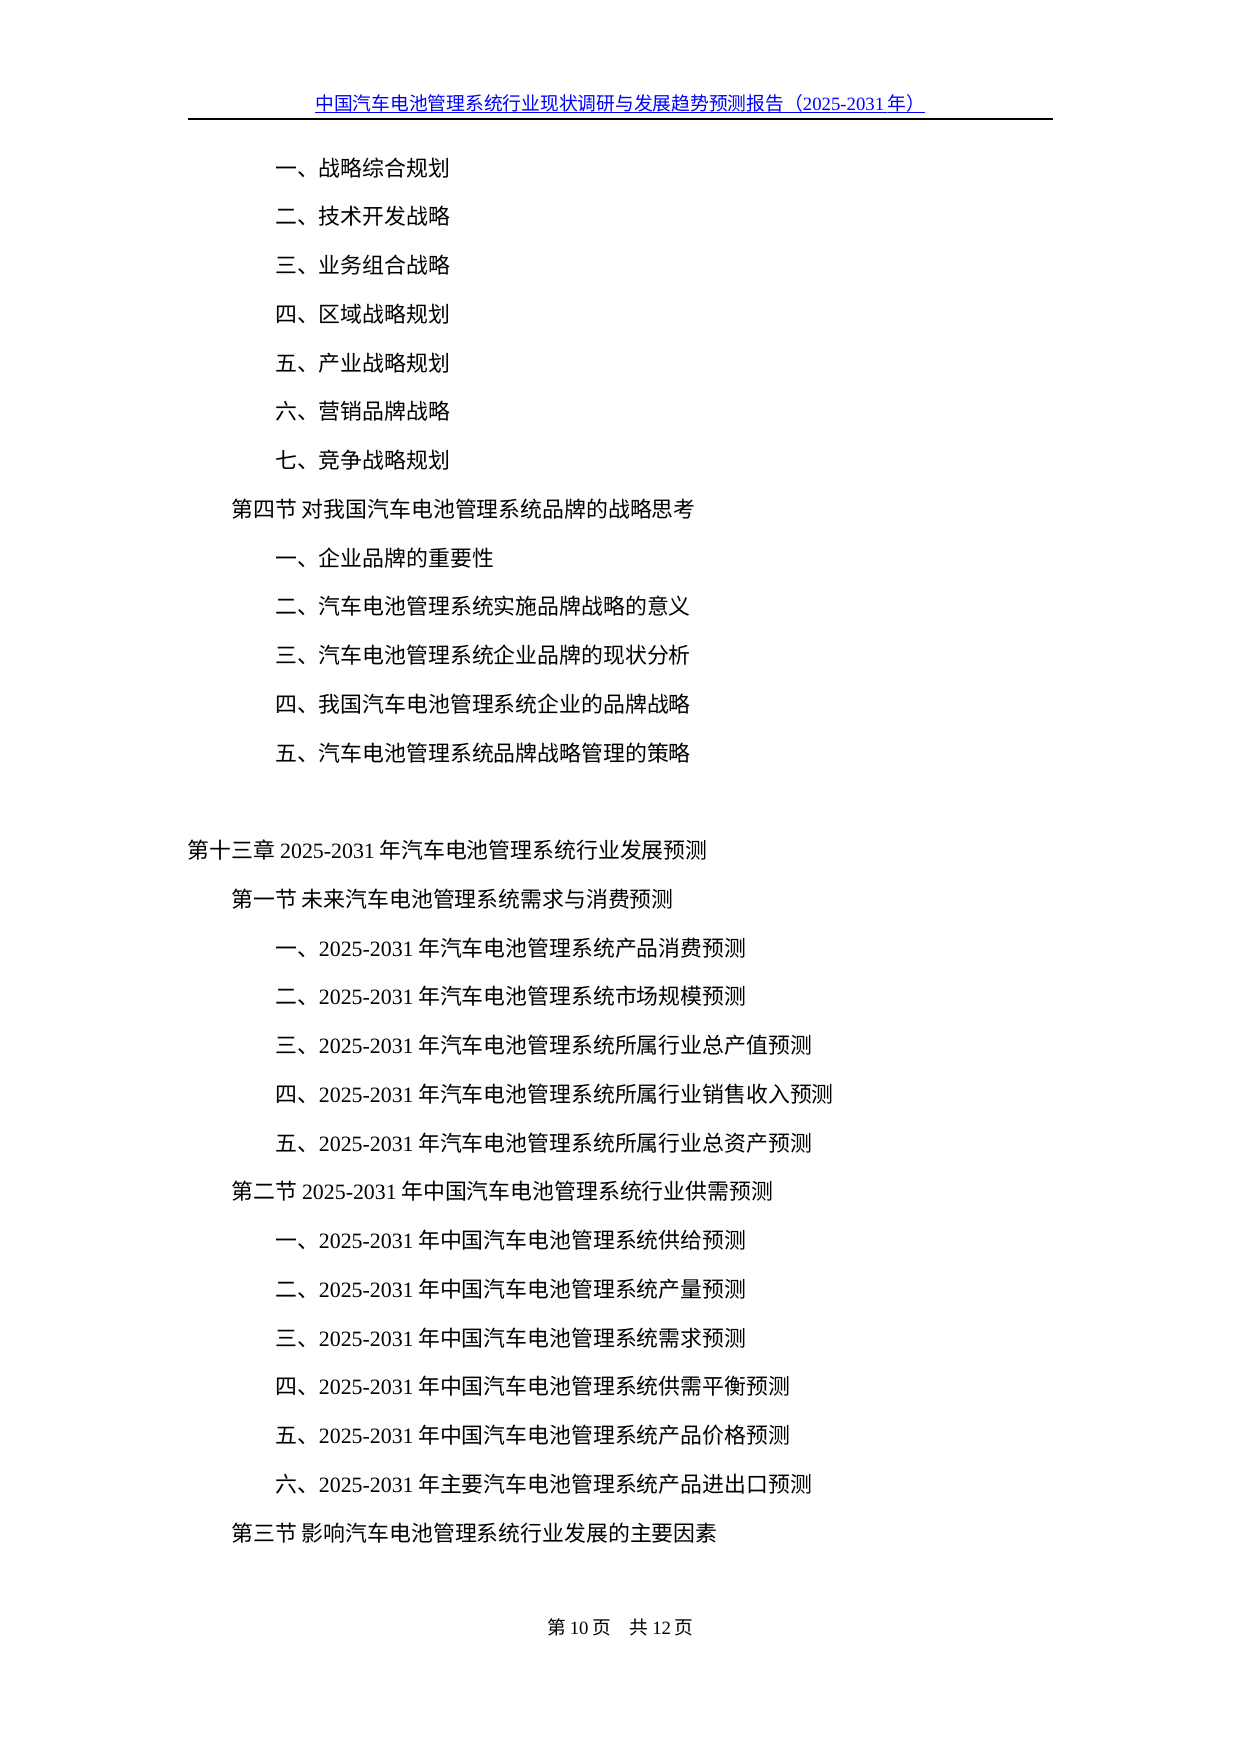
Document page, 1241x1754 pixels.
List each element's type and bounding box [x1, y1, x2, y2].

text [187, 150, 1053, 1548]
